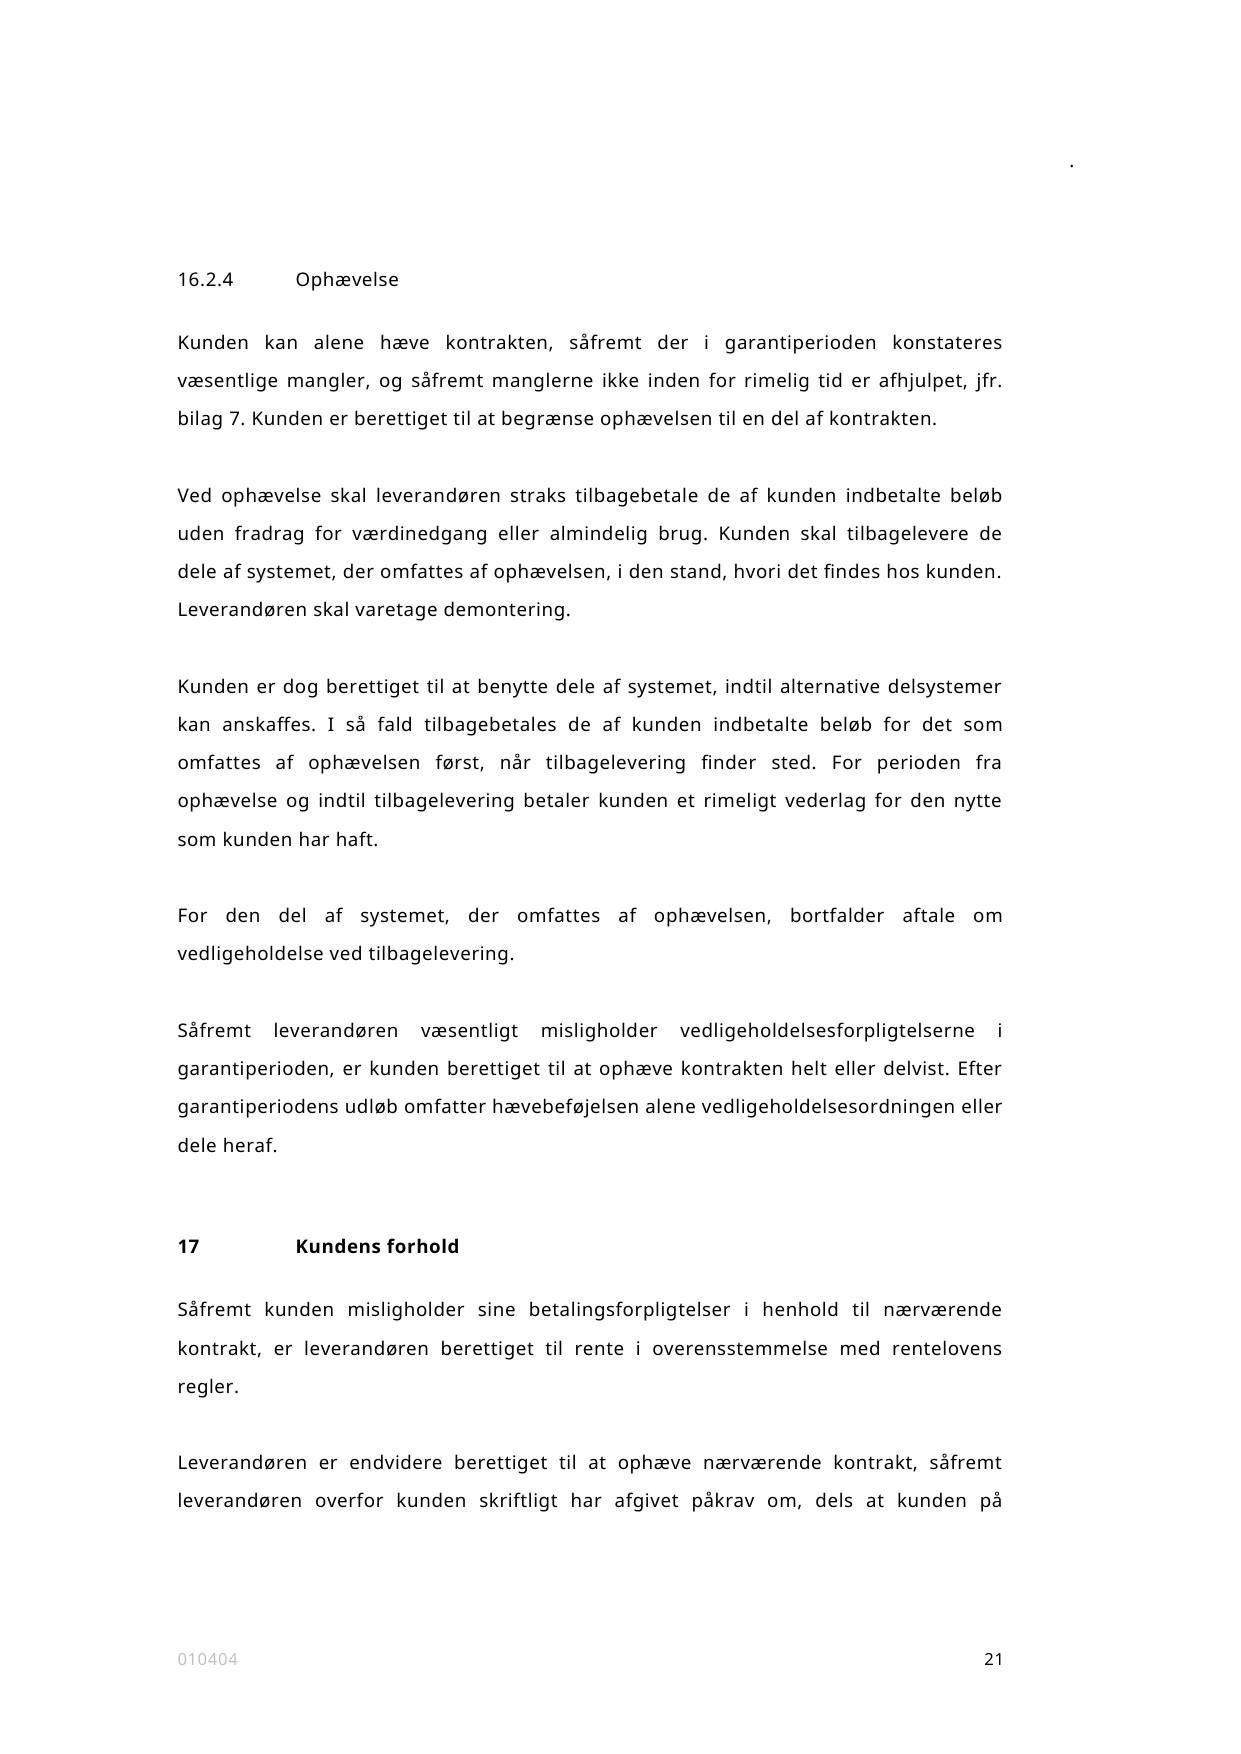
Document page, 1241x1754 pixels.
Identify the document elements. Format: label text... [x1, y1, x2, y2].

text Kunden er dog berettiget til at benytte dele af systemet, indtil alternative delsystemer kan anskaffes. I så fald tilbagebetales de af kunden indbetalte beløb for det som omfattes af ophævelsen først, når tilbagelevering finder sted. For perioden fra ophævelse og indtil tilbagelevering betaler kunden et rimeligt vederlag for den nytte som kunden har haft. [177, 673, 1004, 852]
text For den del af systemet, der omfattes af ophævelsen, bortfalder aftale om vedligeholdelse ved tilbagelevering. [177, 902, 1004, 966]
text Ved ophævelse skal leverandøren straks tilbagebetale de af kunden indbetalte beløb uden fradrag for værdinedgang eller almindelig brug. Kunden skal tilbagelevere de dele af systemet, der omfattes af ophævelsen, i den stand, hvori det findes hos kunden. Leverandøren skal varetage demontering. [177, 482, 1004, 622]
subtitle Kundens forhold [177, 1233, 1004, 1259]
text Såfremt kunden misligholder sine betalingsforpligtelser i henhold til nærværende kontrakt, er leverandøren berettiget til rente i overensstemmelse med rentelovens regler. [177, 1297, 1004, 1398]
subtitle Ophævelse [177, 266, 1004, 291]
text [177, 1449, 1004, 1513]
text Såfremt leverandøren væsentligt misligholder vedligeholdelsesforpligtelserne i garantiperioden, er kunden berettiget til at ophæve kontrakten helt eller delvist. Efter garantiperiodens udløb omfatter hævebeføjelsen alene vedligeholdelsesordningen eller dele heraf. [177, 1017, 1004, 1157]
text Kunden kan alene hæve kontrakten, såfremt der i garantiperioden konstateres væsentlige mangler, og såfremt manglerne ikke inden for rimelig tid er afhjulpet, jfr. bilag 7. Kunden er berettiget til at begrænse ophævelsen til en del af kontrakten. [177, 329, 1004, 431]
